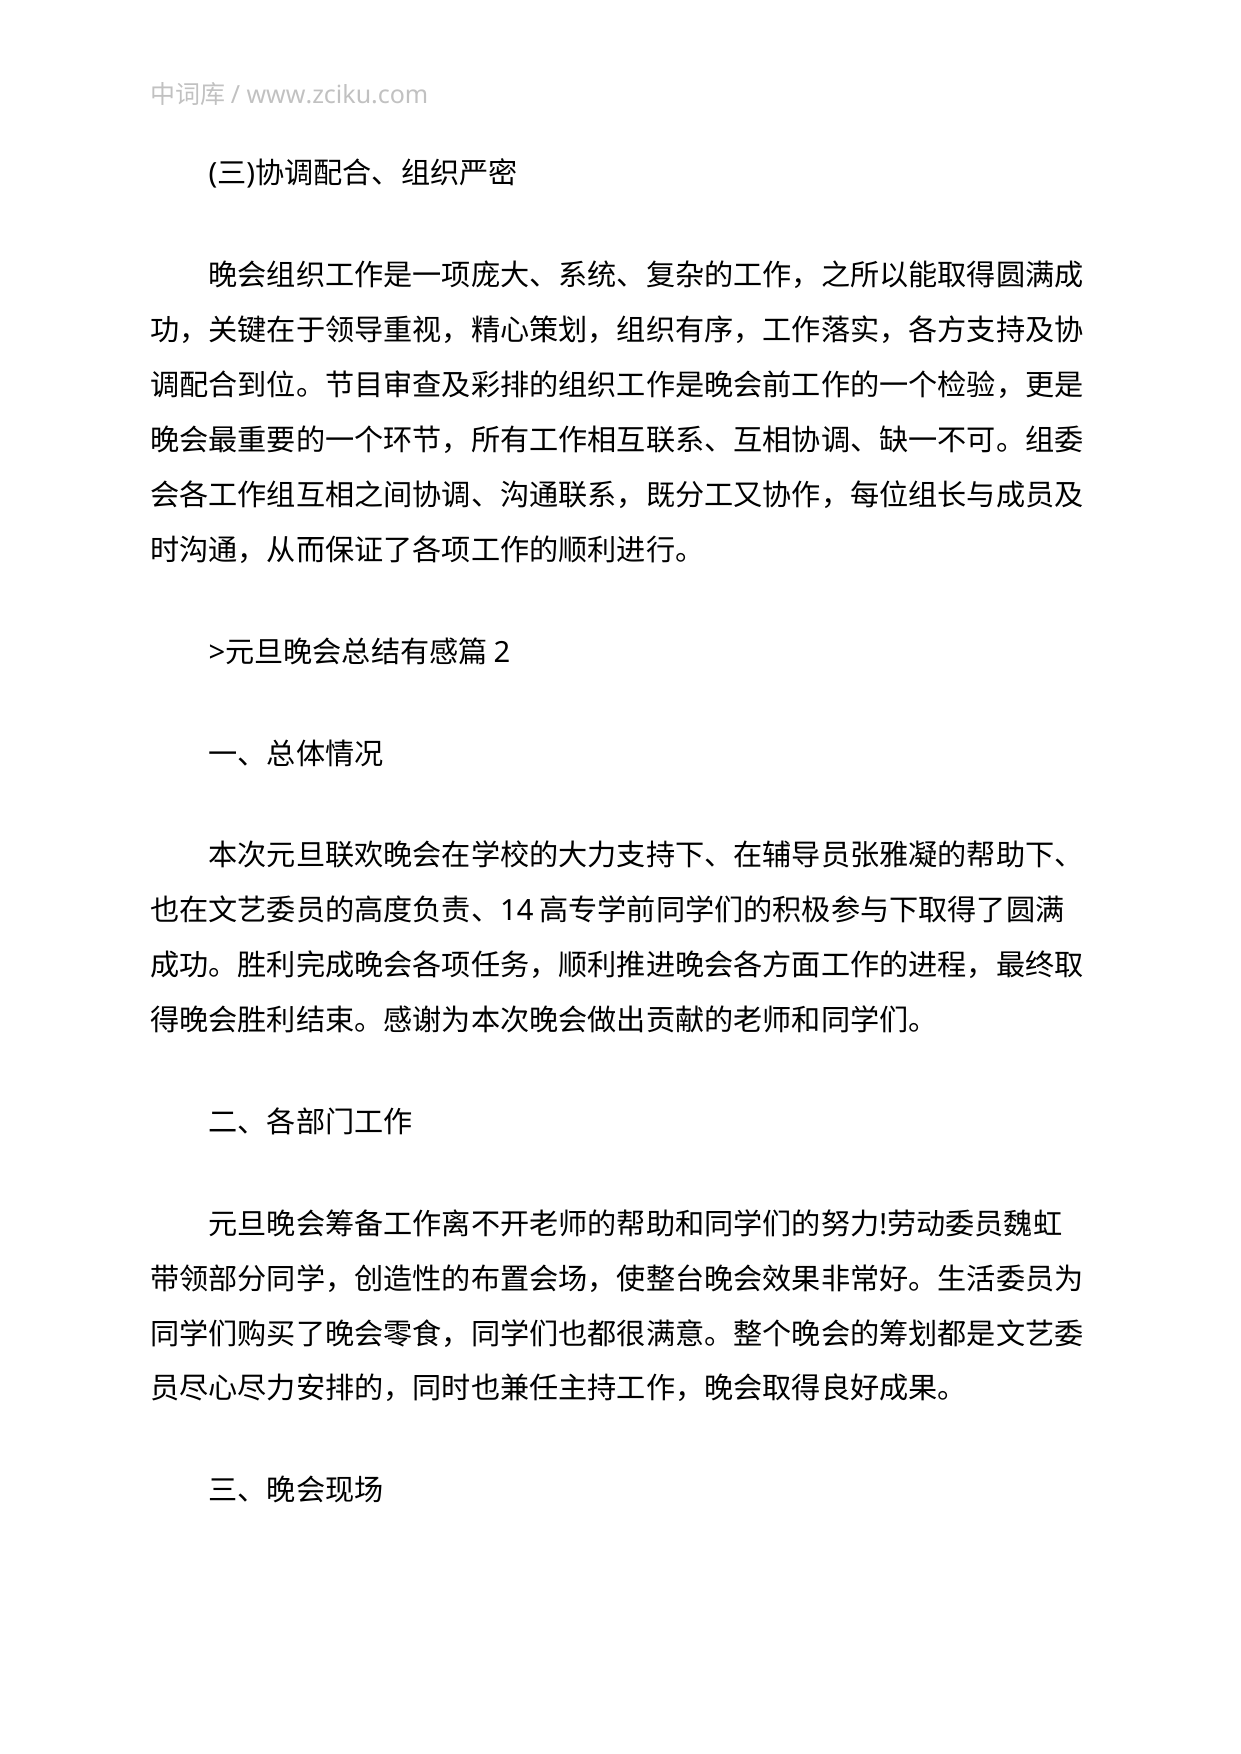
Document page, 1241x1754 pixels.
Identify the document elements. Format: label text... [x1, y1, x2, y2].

text (三)协调配合、组织严密 [150, 150, 1090, 192]
text 本次元旦联欢晚会在学校的大力支持下、在辅导员张雅凝的帮助下、也在文艺委员的高度负责、14高专学前同学们的积极参与下取得了圆满成功。胜利完成晚会各项任务，顺利推进晚会各方面工作的进程，最终取得晚会胜利结束。感谢为本次晚会做出贡献的老师和同学们。 [150, 832, 1090, 1039]
text 晚会组织工作是一项庞大、系统、复杂的工作，之所以能取得圆满成功，关键在于领导重视，精心策划，组织有序，工作落实，各方支持及协调配合到位。节目审查及彩排的组织工作是晚会前工作的一个检验，更是晚会最重要的一个环节，所有工作相互联系、互相协调、缺一不可。组委会各工作组互相之间协调、沟通联系，既分工又协作，每位组长与成员及时沟通，从而保证了各项工作的顺利进行。 [150, 252, 1090, 569]
text 二、各部门工作 [150, 1098, 1090, 1141]
text 元旦晚会筹备工作离不开老师的帮助和同学们的努力!劳动委员魏虹带领部分同学，创造性的布置会场，使整台晚会效果非常好。生活委员为同学们购买了晚会零食，同学们也都很满意。整个晚会的筹划都是文艺委员尽心尽力安排的，同时也兼任主持工作，晚会取得良好成果。 [150, 1200, 1090, 1407]
text >元旦晚会总结有感篇2 [150, 628, 1090, 671]
text 三、晚会现场 [150, 1467, 1090, 1509]
text 一、总体情况 [150, 730, 1090, 772]
